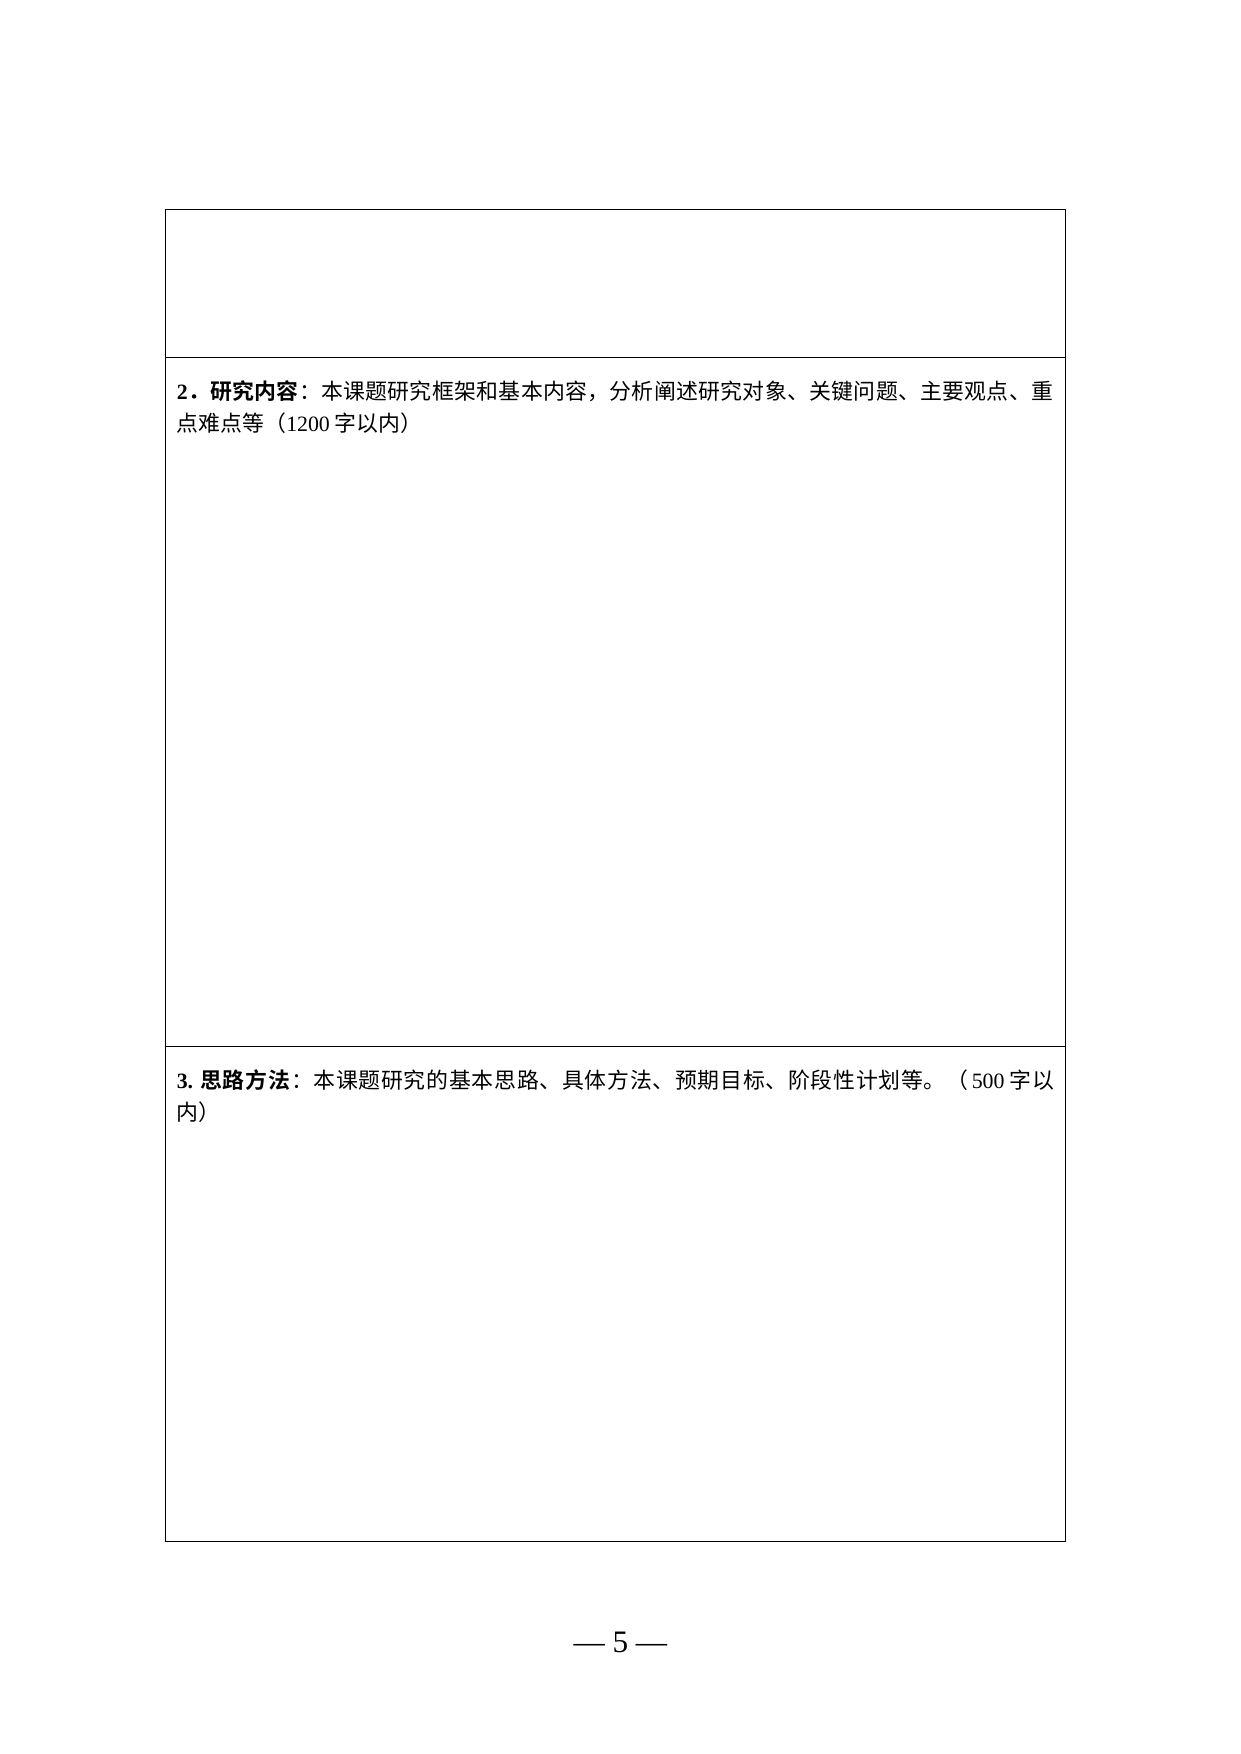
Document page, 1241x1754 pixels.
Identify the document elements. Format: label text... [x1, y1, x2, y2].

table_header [166, 210, 1065, 357]
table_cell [166, 1047, 1065, 1541]
table_cell 2．研究内容：本课题研究框架和基本内容，分析阐述研究对象、关键问题、主要观点、重点难点等（1200字以内） [166, 358, 1065, 1046]
